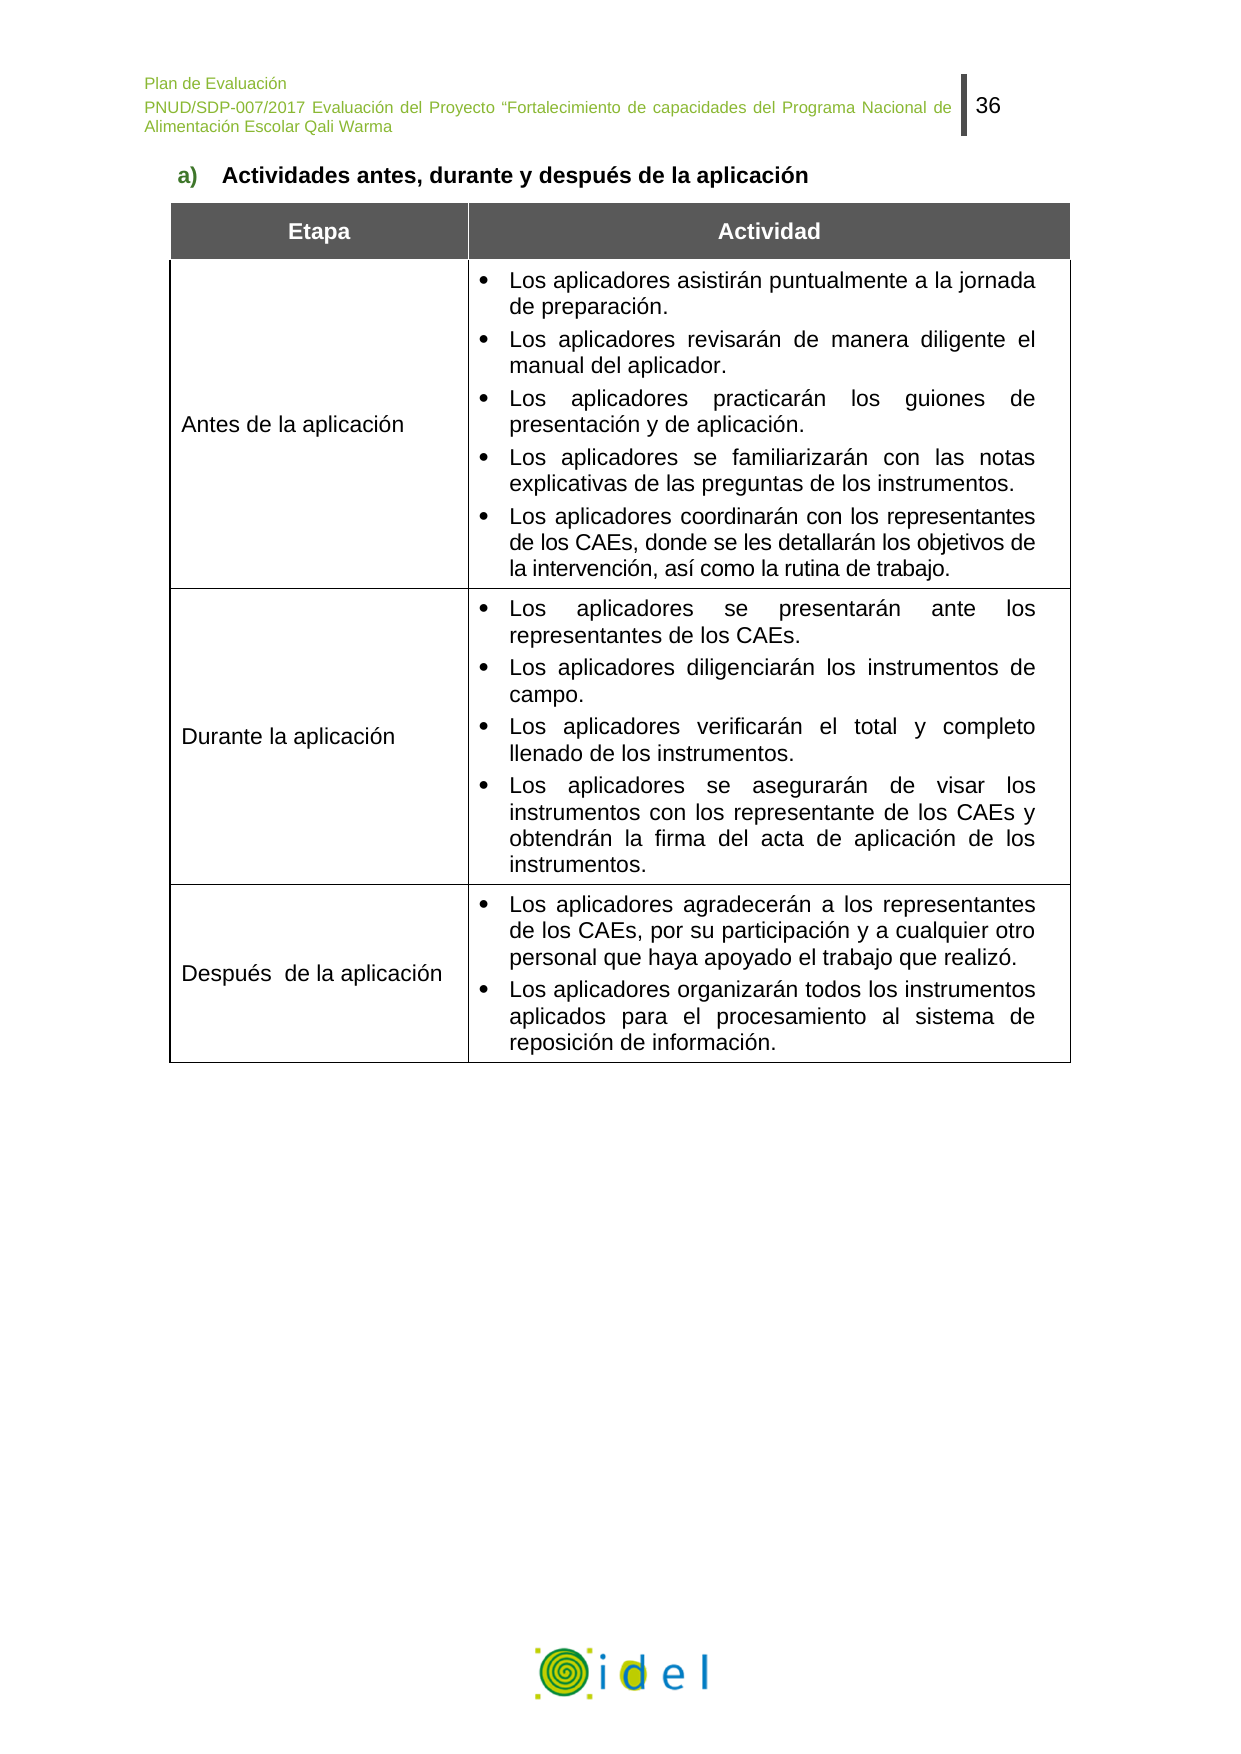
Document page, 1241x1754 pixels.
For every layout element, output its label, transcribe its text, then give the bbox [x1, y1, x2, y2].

table_cell Los aplicadores agradecerán a los representantes de los CAEs, por su participación y a cualquier otro personal que haya apoyado el trabajo que realizó. Los aplicadores organizarán todos los instrumentos aplicados para el procesamiento al sistema de reposición de información. [469, 885, 1070, 1062]
table_header Etapa [171, 203, 468, 259]
table_header Actividad [469, 203, 1070, 259]
picture [530, 1642, 710, 1707]
table_cell Antes de la aplicación [171, 261, 468, 588]
table_cell Los aplicadores asistirán puntualmente a la jornada de preparación. Los aplicadores revisarán de manera diligente el manual del aplicador. Los aplicadores practicarán los guiones de presentación y de aplicación. Los aplicadores se familiarizarán con las notas explicativas de las preguntas de los instrumentos. Los aplicadores coordinarán con los representantes de los CAEs, donde se les detallarán los objetivos de la intervención, así como la rutina de trabajo. [469, 261, 1070, 588]
table_cell Los aplicadores se presentarán ante los representantes de los CAEs. Los aplicadores diligenciarán los instrumentos de campo. Los aplicadores verificarán el total y completo llenado de los instrumentos. Los aplicadores se asegurarán de visar los instrumentos con los representante de los CAEs y obtendrán la firma del acta de aplicación de los instrumentos. [469, 589, 1070, 884]
table_cell Después de la aplicación [171, 885, 468, 1062]
table_cell Durante la aplicación [171, 589, 468, 884]
list Actividades antes, durante y después de la aplicación [177, 162, 1063, 189]
